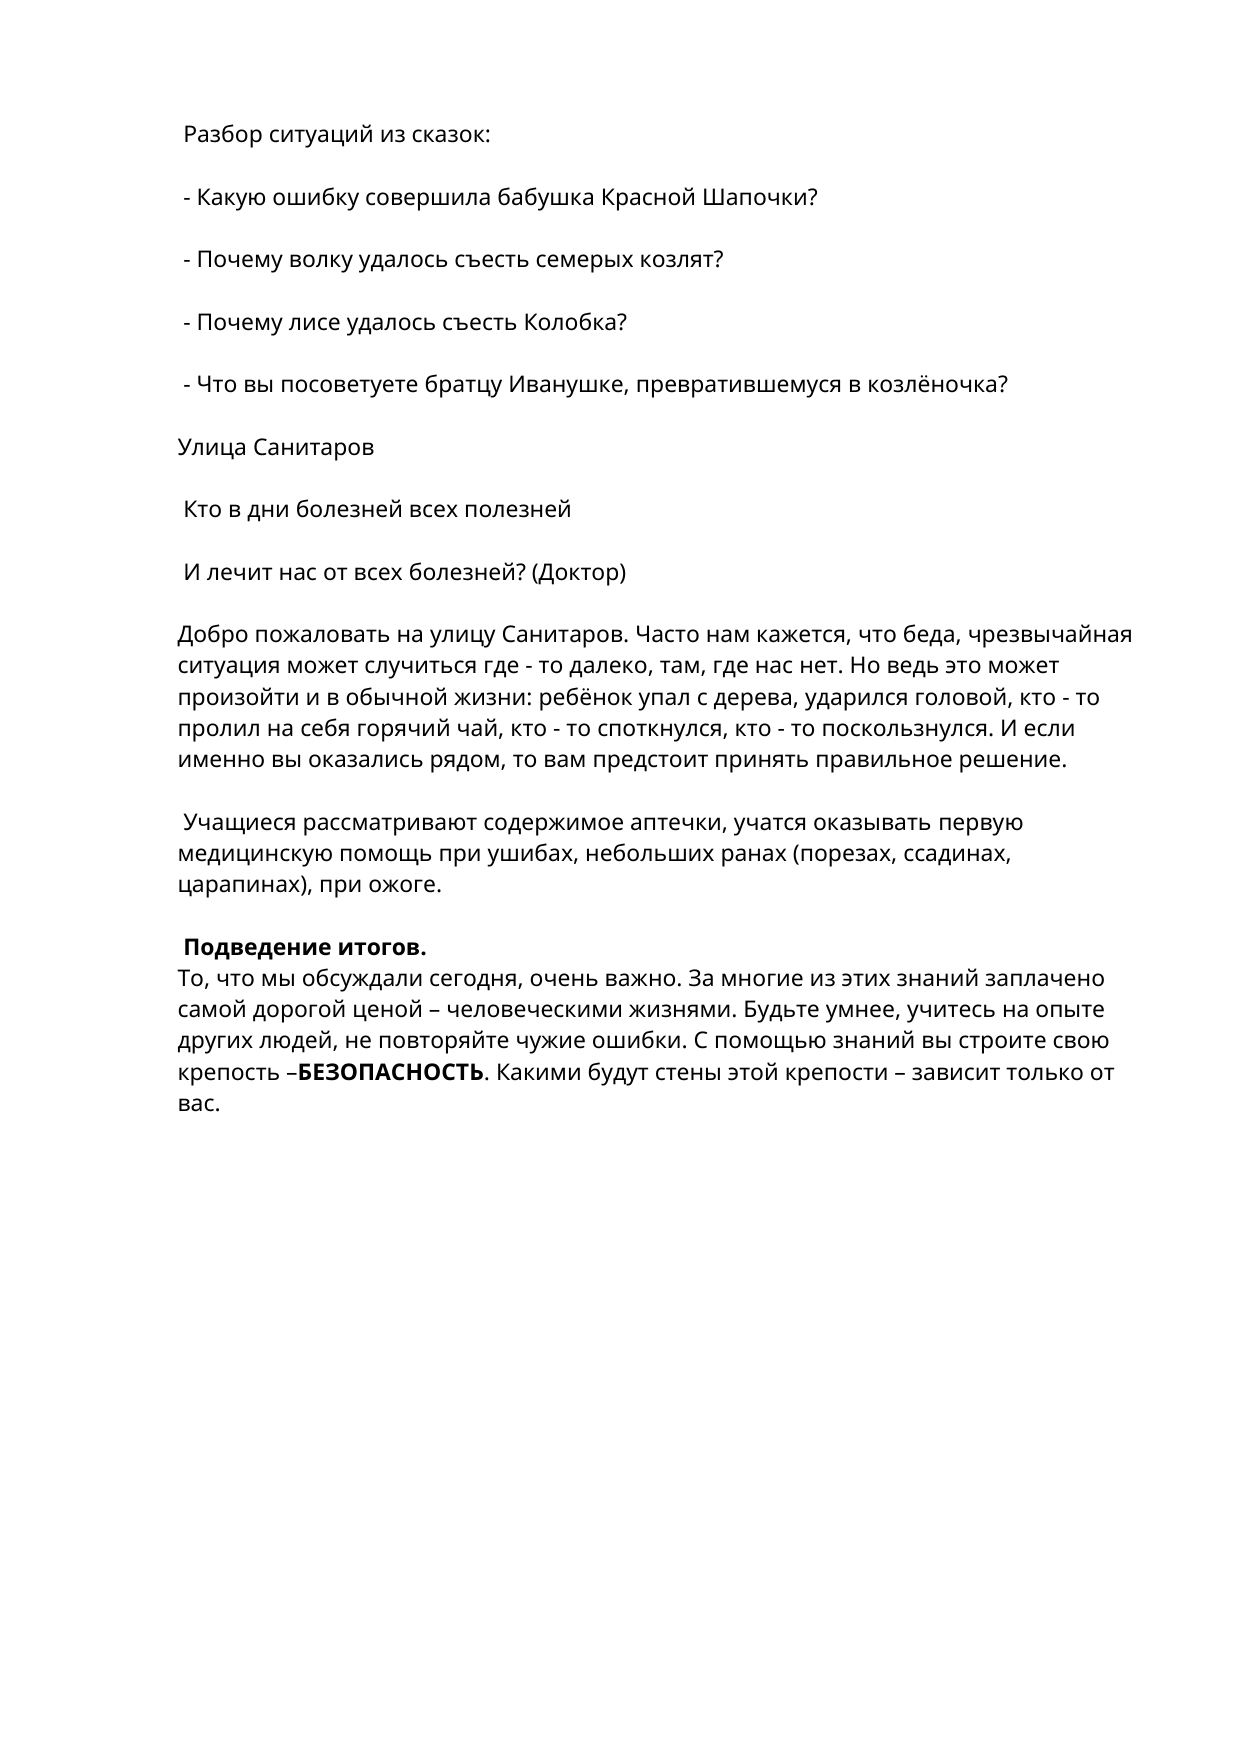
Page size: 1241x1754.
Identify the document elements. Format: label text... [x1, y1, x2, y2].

text Добро пожаловать на улицу Санитаров. Часто нам кажется, что беда, чрезвычайная ситуация может случиться где - то далеко, там, где нас нет. Но ведь это может произойти и в обычной жизни: ребёнок упал с дерева, ударился головой, кто - то пролил на себя горячий чай, кто - то споткнулся, кто - то поскользнулся. И если именно вы оказались рядом, то вам предстоит принять правильное решение. [177, 618, 1152, 774]
text - Что вы посоветуете братцу Иванушке, превратившемуся в козлёночка? [177, 368, 1152, 399]
text - Почему волку удалось съесть семерых козлят? [177, 243, 1152, 274]
text - Какую ошибку совершила бабушка Красной Шапочки? [177, 181, 1152, 212]
text То, что мы обсуждали сегодня, очень важно. За многие из этих знаний заплачено самой дорогой ценой – человеческими жизнями. Будьте умнее, учитесь на опыте других людей, не повторяйте чужие ошибки. С помощью знаний вы строите свою крепость –БЕЗОПАСНОСТЬ. Какими будут стены этой крепости – зависит только от вас. [177, 962, 1152, 1118]
text Разбор ситуаций из сказок: [177, 118, 1152, 149]
text Подведение итогов. [177, 931, 1152, 962]
text Улица Санитаров [177, 431, 1152, 462]
text - Почему лисе удалось съесть Колобка? [177, 306, 1152, 337]
text И лечит нас от всех болезней? (Доктор) [177, 556, 1152, 587]
text Кто в дни болезней всех полезней [177, 493, 1152, 524]
text Учащиеся рассматривают содержимое аптечки, учатся оказывать первую медицинскую помощь при ушибах, небольших ранах (порезах, ссадинах, царапинах), при ожоге. [177, 806, 1152, 899]
